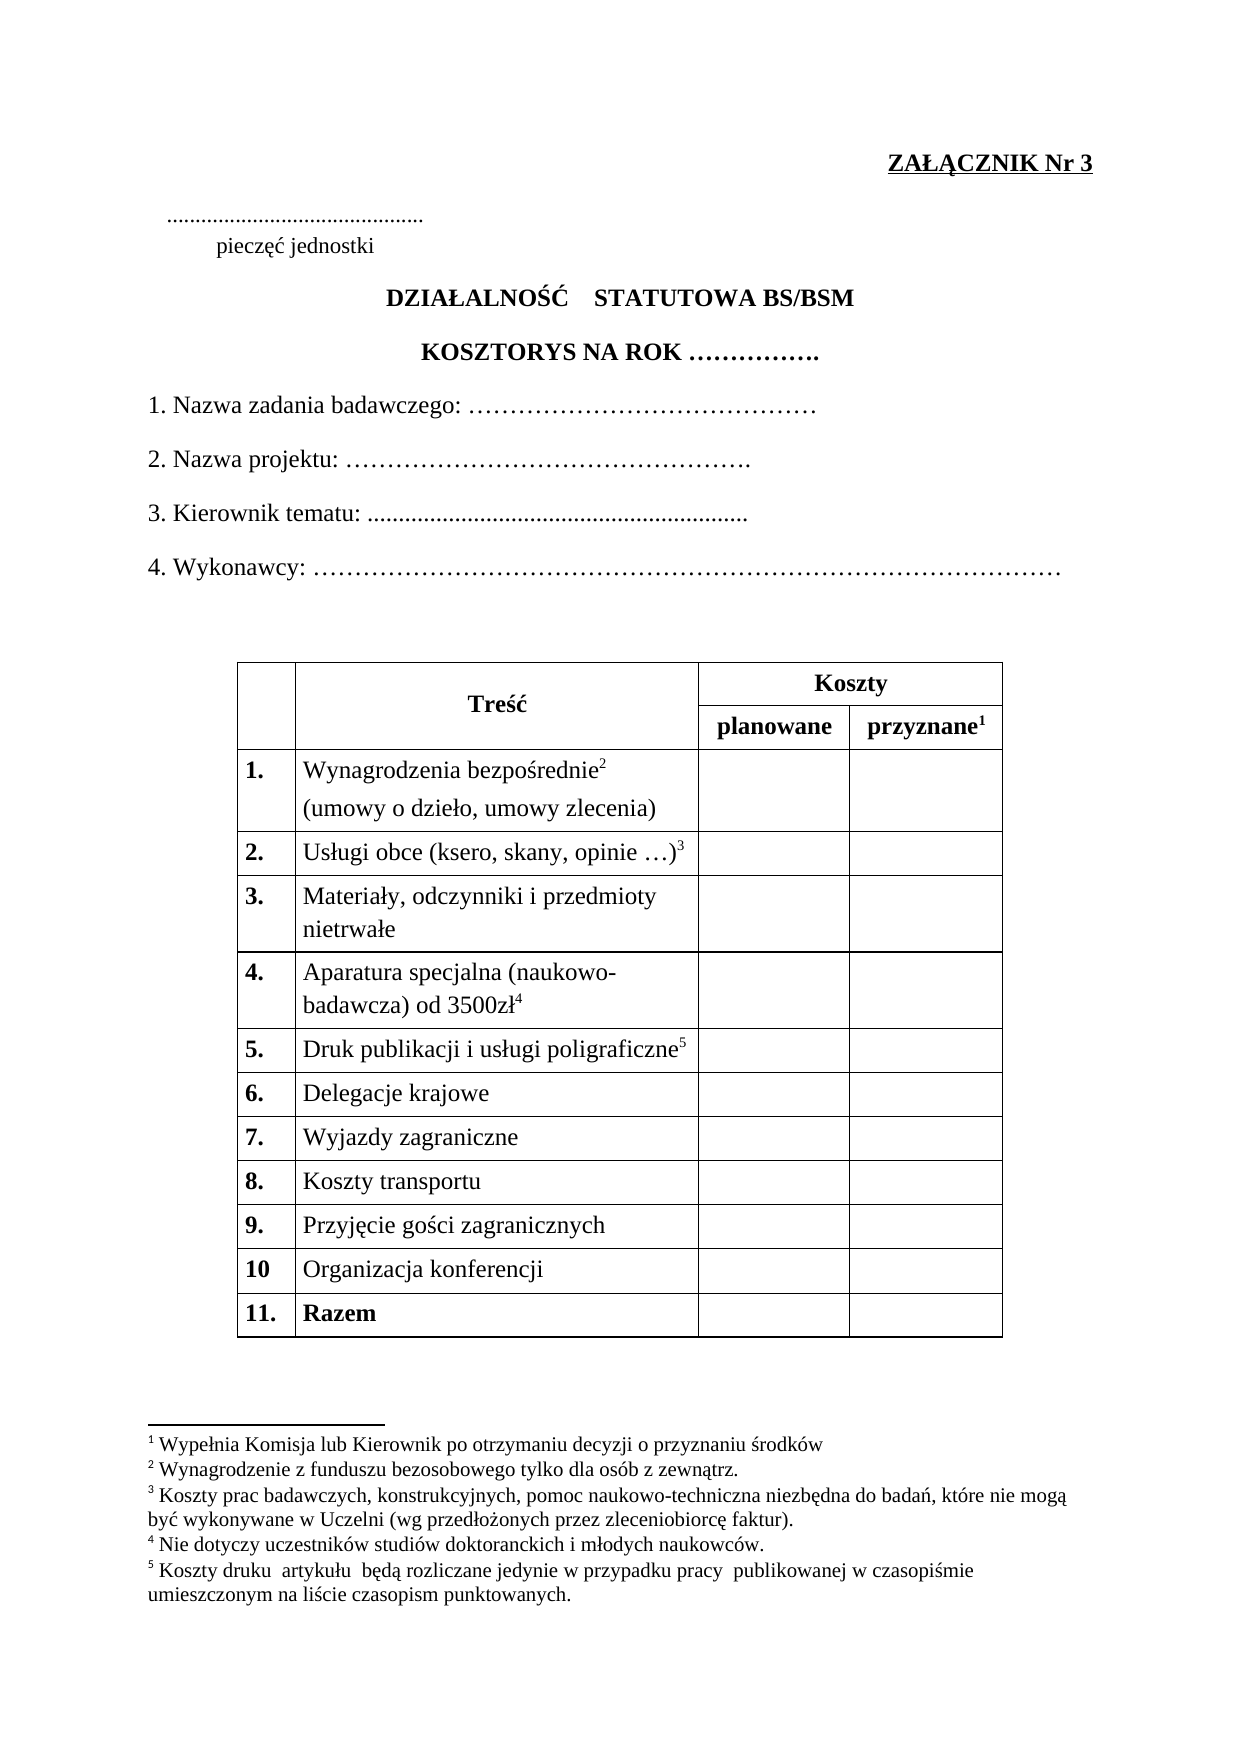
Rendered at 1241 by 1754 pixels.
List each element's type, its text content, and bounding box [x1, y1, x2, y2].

table_cell Druk publikacji i usługi poligraficzne [296, 1029, 698, 1072]
text ZAŁĄCZNIK Nr 3 [148, 148, 1093, 176]
table_cell [850, 876, 1002, 951]
table_cell Usługi obce (ksero, skany, opinie …) [296, 832, 698, 875]
table_cell [699, 876, 849, 951]
table_cell [850, 1205, 1002, 1248]
table_cell [850, 832, 1002, 875]
text DZIAŁALNOŚĆ STATUTOWA BS/BSM [148, 283, 1093, 311]
table_header Koszty [699, 663, 1002, 705]
table_cell Razem [296, 1294, 698, 1336]
table_cell Aparatura specjalna (naukowo-badawcza) od 3500zł [296, 953, 698, 1028]
table_cell [699, 1073, 849, 1116]
table_cell Materiały, odczynniki i przedmioty nietrwałe [296, 876, 698, 951]
table_cell Delegacje krajowe [296, 1073, 698, 1116]
table_header [238, 663, 295, 749]
text 1. Nazwa zadania badawczego: …………………………………… [148, 390, 1093, 419]
table_cell [699, 1249, 849, 1292]
table_cell [850, 1073, 1002, 1116]
table_cell [699, 953, 849, 1028]
table_cell 9. [238, 1205, 295, 1248]
table_cell Wyjazdy zagraniczne [296, 1117, 698, 1160]
table_cell [699, 750, 849, 831]
text KOSZTORYS NA ROK ……………. [148, 337, 1093, 365]
table_cell 11. [238, 1294, 295, 1336]
table_cell Wynagrodzenia bezpośrednie (umowy o dzieło, umowy zlecenia) [296, 750, 698, 831]
table_cell [850, 1117, 1002, 1160]
table_cell [850, 1294, 1002, 1336]
table_cell [850, 1249, 1002, 1292]
text 4. Wykonawcy: ……………………………………………………………………………… [148, 552, 1093, 581]
table_cell 2. [238, 832, 295, 875]
text 2. Nazwa projektu: …………………………………………. [148, 444, 1093, 473]
table_cell [699, 1205, 849, 1248]
table_cell [699, 832, 849, 875]
table_cell planowane [699, 706, 849, 749]
table_cell 6. [238, 1073, 295, 1116]
table_cell 1. [238, 750, 295, 831]
table_cell Koszty transportu [296, 1161, 698, 1204]
table_cell 3. [238, 876, 295, 951]
table_cell 8. [238, 1161, 295, 1204]
table_cell przyznane [850, 706, 1002, 749]
table_cell 5. [238, 1029, 295, 1072]
table_cell 4. [238, 953, 295, 1028]
table_cell [699, 1294, 849, 1336]
text 3. Kierownik tematu: ............................................................. [148, 498, 1093, 527]
table_cell [699, 1117, 849, 1160]
table_cell 10 [238, 1249, 295, 1292]
table_cell [699, 1029, 849, 1072]
table_cell [850, 953, 1002, 1028]
text ............................................. pieczęć jednostki [148, 201, 443, 258]
table_cell 7. [238, 1117, 295, 1160]
table_cell [850, 750, 1002, 831]
table_cell Organizacja konferencji [296, 1249, 698, 1292]
table_cell [850, 1161, 1002, 1204]
table_cell [850, 1029, 1002, 1072]
table_cell [699, 1161, 849, 1204]
table_cell Przyjęcie gości zagranicznych [296, 1205, 698, 1248]
table_header Treść [296, 663, 698, 749]
